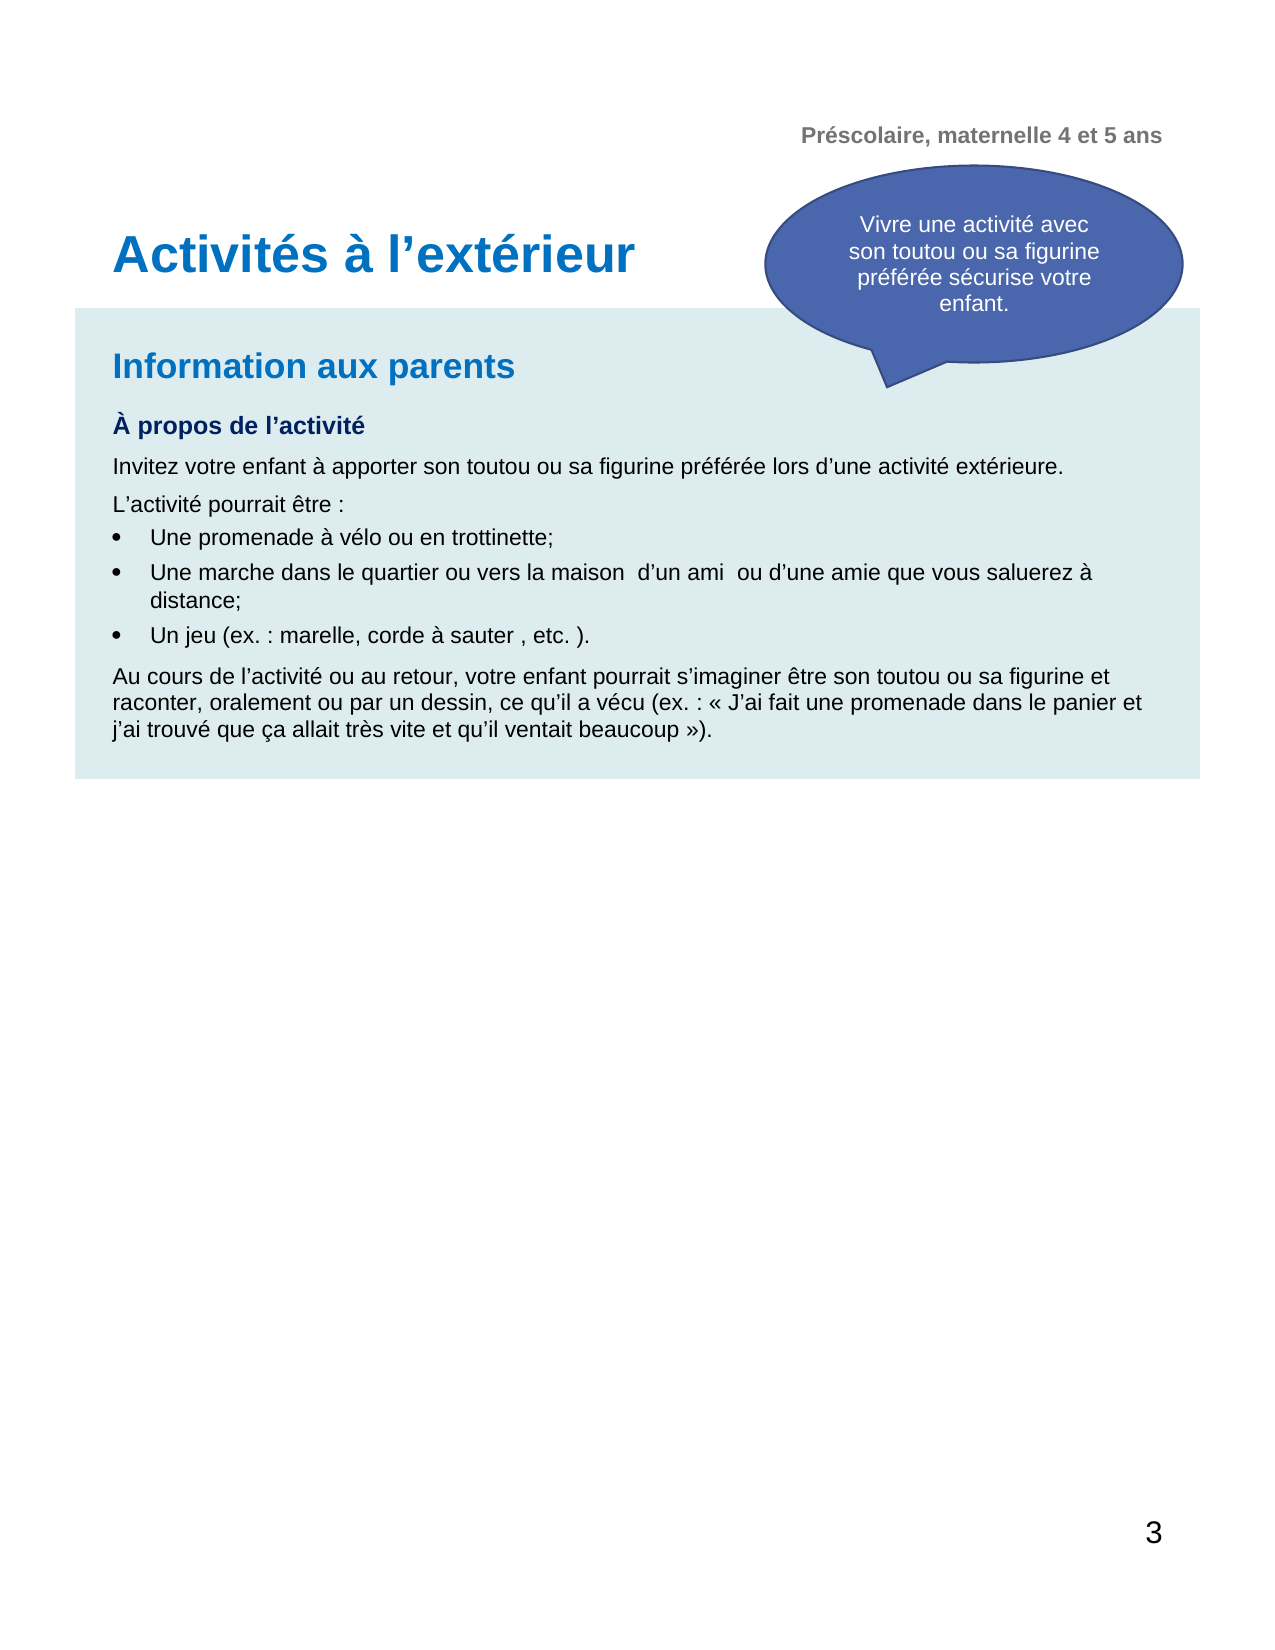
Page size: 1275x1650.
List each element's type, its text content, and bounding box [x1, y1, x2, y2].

table_header Information aux parents À propos de l’activité Invitez votre enfant à apporter son toutou ou sa figurine préférée lors d’une activité extérieure. L’activité pourrait être : Une promenade à vélo ou en trottinette; Une marche dans le quartier ou vers la maison d’un ami ou d’une amie que vous saluerez à distance; Un jeu (ex. : marelle, corde à sauter , etc. ). Au cours de l’activité ou au retour, votre enfant pourrait s’imaginer être son toutou ou sa figurine et raconter, oralement ou par un dessin, ce qu’il a vécu (ex. : « J’ai fait une promenade dans le panier et j’ai trouvé que ça allait très vite et qu’il ventait beaucoup »). [75, 308, 1200, 779]
text Activités à l’extérieur [112, 223, 781, 283]
text Préscolaire, maternelle 4 et 5 ans [112, 122, 1162, 148]
